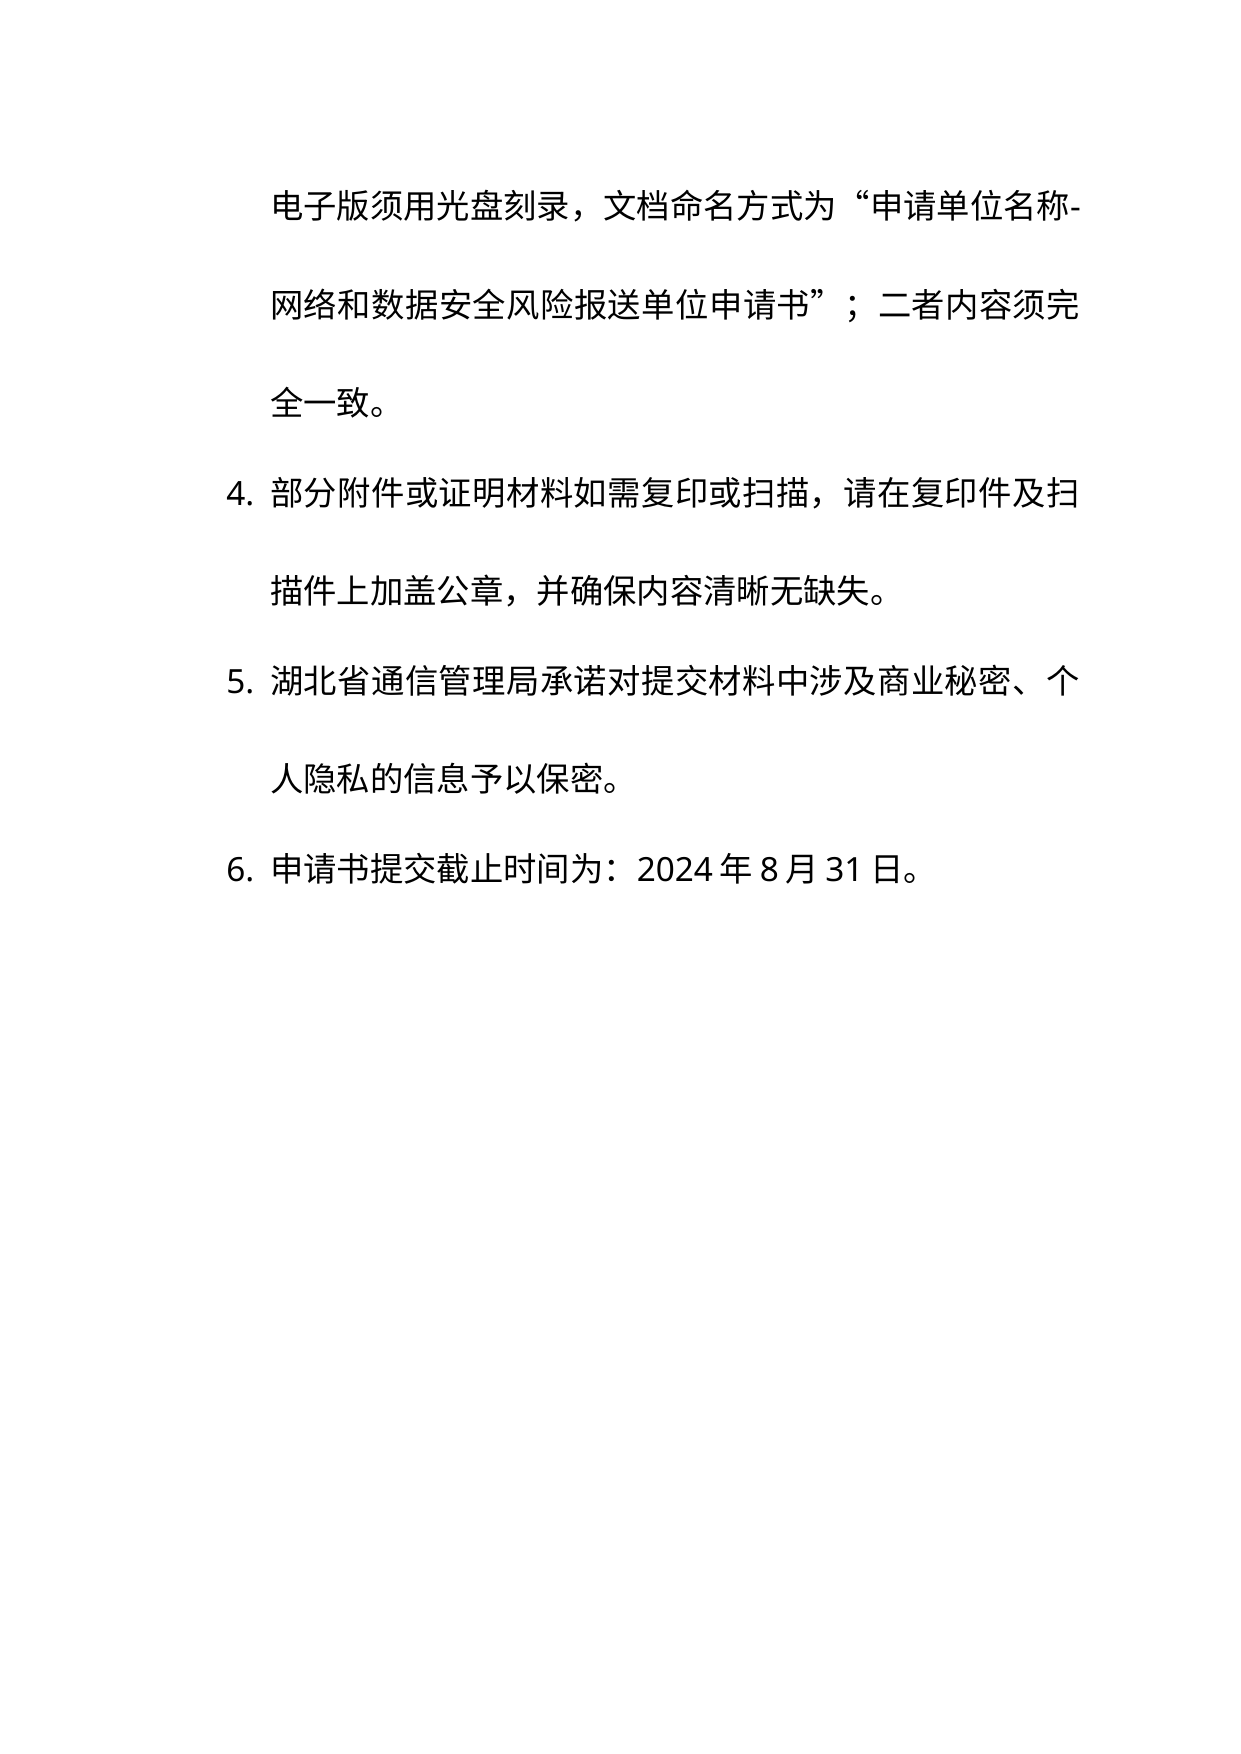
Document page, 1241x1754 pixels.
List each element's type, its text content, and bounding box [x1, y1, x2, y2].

list 部分附件或证明材料如需复印或扫描，请在复印件及扫描件上加盖公章，并确保内容清晰无缺失。 [226, 458, 1081, 622]
list 申请书提交截止时间为：2024年8月31日。 [226, 834, 1081, 900]
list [226, 171, 1081, 434]
list 湖北省通信管理局承诺对提交材料中涉及商业秘密、个人隐私的信息予以保密。 [226, 646, 1081, 810]
